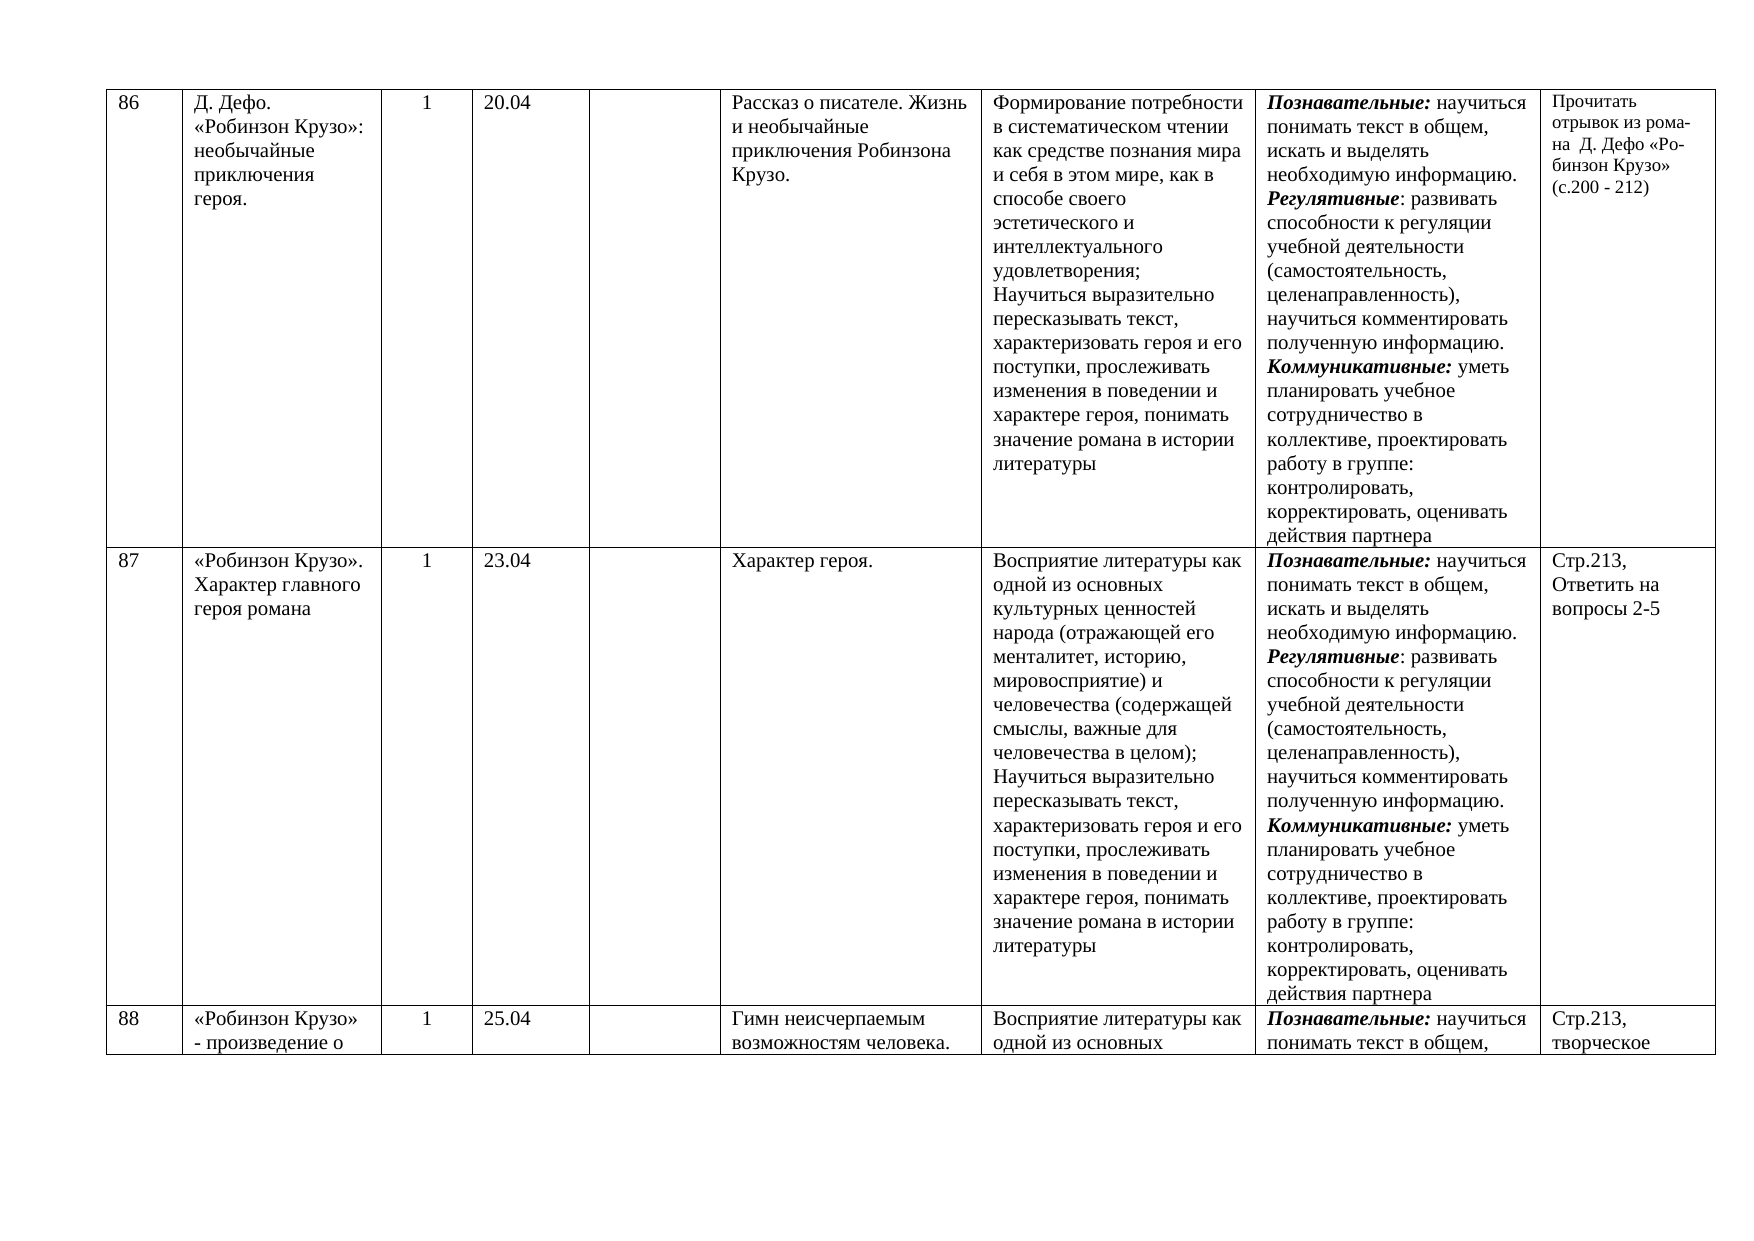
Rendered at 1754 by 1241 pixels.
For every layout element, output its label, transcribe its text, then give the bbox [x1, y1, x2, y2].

table_cell Прочитать отрывок из рома-на Д. Дефо «Ро-бинзон Крузо» (с.200 - 212) [1541, 90, 1715, 547]
table_cell Формирование потребности в систематическом чтении как средстве познания мира и себя в этом мире, как в способе своего эстетического и интеллектуального удовлетворения; Научиться выразительно пересказывать текст, характеризовать героя и его поступки, прослеживать изменения в поведении и характере героя, понимать значение романа в истории литературы [982, 90, 1255, 547]
table_cell 1 [382, 548, 472, 1005]
table_cell 86 [107, 90, 182, 547]
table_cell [1541, 1006, 1715, 1054]
table_cell [590, 1006, 720, 1054]
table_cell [721, 1006, 981, 1054]
table_cell Характер героя. [721, 548, 981, 1005]
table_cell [982, 1006, 1255, 1054]
table_cell [590, 548, 720, 1005]
table_cell 1 [382, 1006, 472, 1054]
table_cell Д. Дефо. «Робинзон Крузо»: необычайные приключения героя. [183, 90, 381, 547]
table_cell Рассказ о писателе. Жизнь и необычайные приключения Робинзона Крузо. [721, 90, 981, 547]
table_cell [590, 90, 720, 547]
table_cell 25.04 [473, 1006, 589, 1054]
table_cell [1256, 1006, 1540, 1054]
table_cell 1 [382, 90, 472, 547]
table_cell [183, 1006, 381, 1054]
table_cell «Робинзон Крузо». Характер главного героя романа [183, 548, 381, 1005]
table_cell 20.04 [473, 90, 589, 547]
table_cell 87 [107, 548, 182, 1005]
table_cell 23.04 [473, 548, 589, 1005]
table_cell 88 [107, 1006, 182, 1054]
table_cell Стр.213, Ответить на вопросы 2-5 [1541, 548, 1715, 1005]
